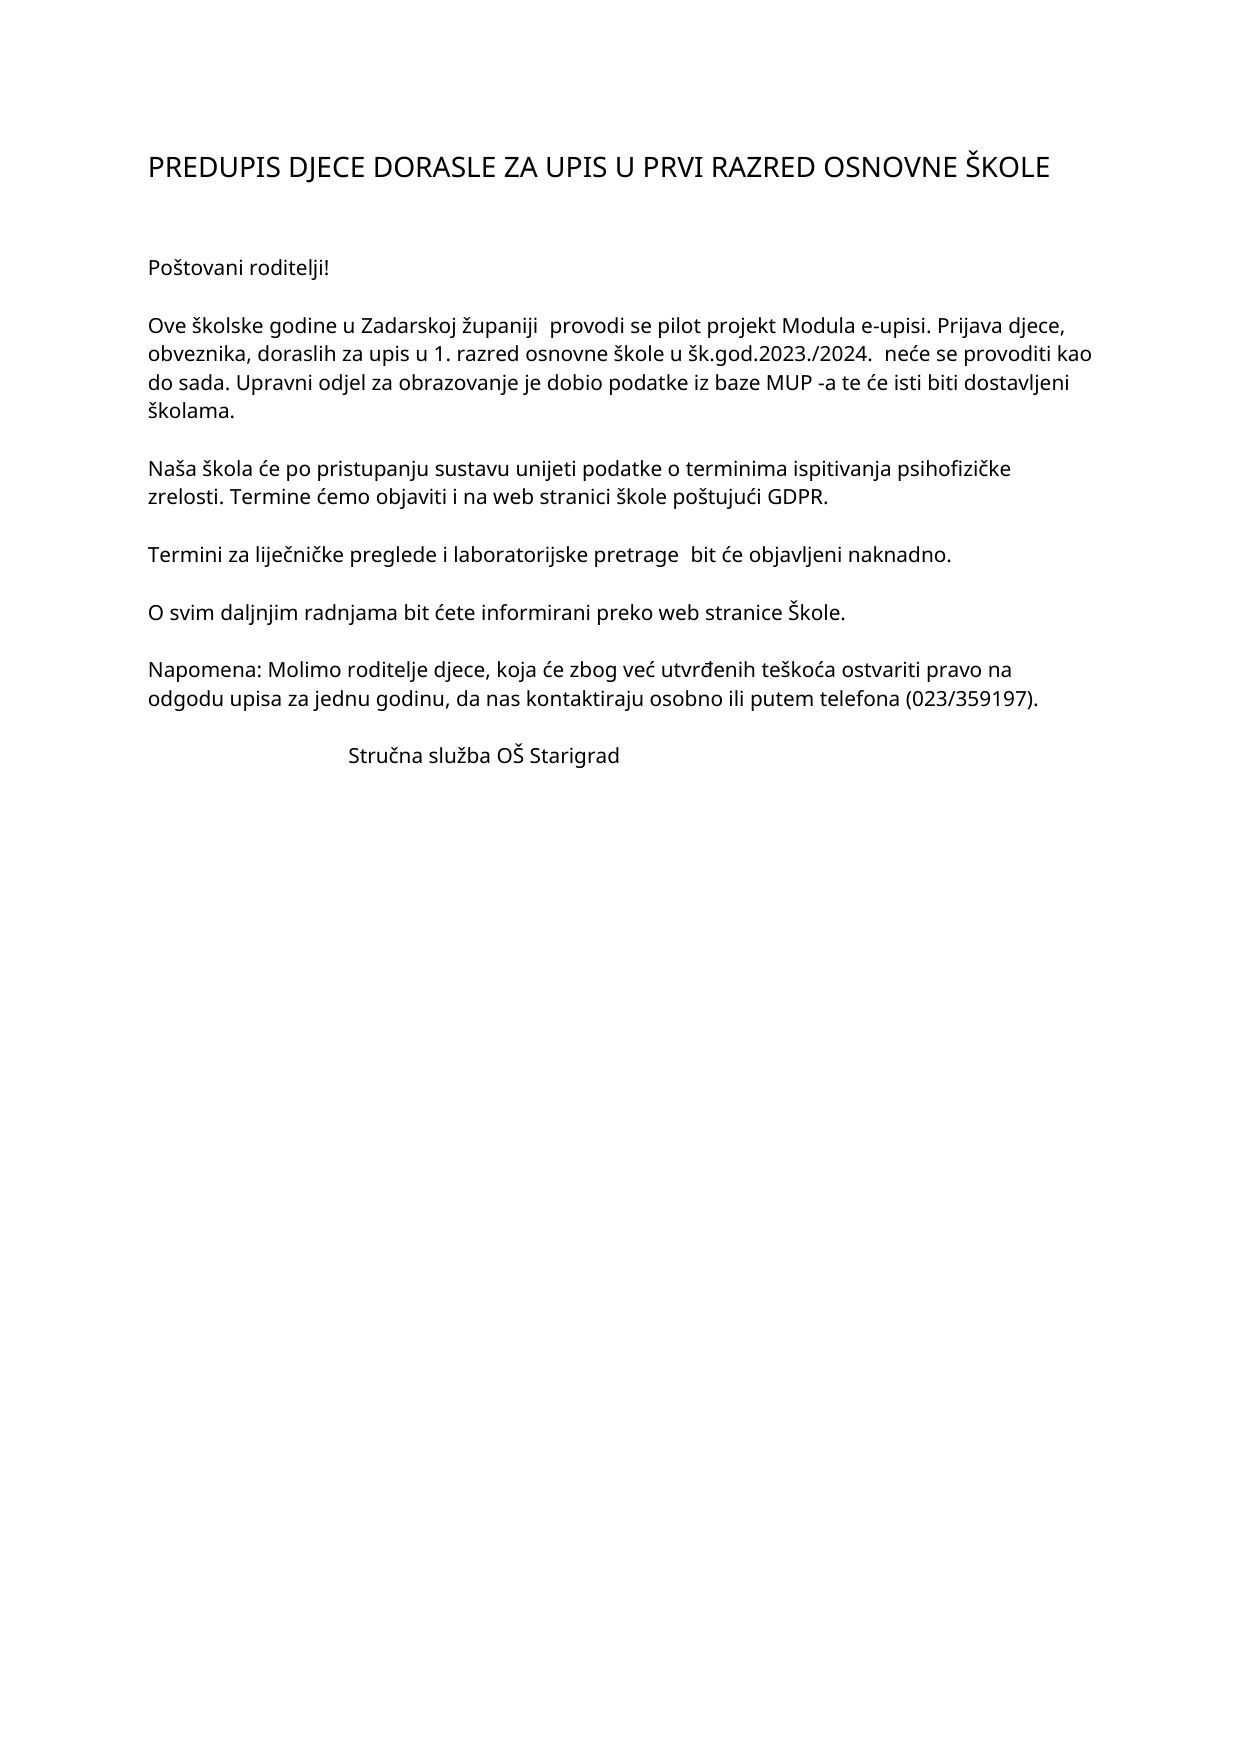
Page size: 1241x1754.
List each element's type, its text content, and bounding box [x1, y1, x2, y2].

text Napomena: Molimo roditelje djece, koja će zbog već utvrđenih teškoća ostvariti pravo na odgodu upisa za jednu godinu, da nas kontaktiraju osobno ili putem telefona (023/359197). [148, 655, 1093, 712]
text Ove školske godine u Zadarskoj županiji provodi se pilot projekt Modula e-upisi. Prijava djece, obveznika, doraslih za upis u 1. razred osnovne škole u šk.god.2023./2024. neće se provoditi kao do sada. Upravni odjel za obrazovanje je dobio podatke iz baze MUP -a te će isti biti dostavljeni školama. [148, 311, 1093, 425]
text O svim daljnjim radnjama bit ćete informirani preko web stranice Škole. [148, 598, 1093, 626]
text Termini za liječničke preglede i laboratorijske pretrage bit će objavljeni naknadno. [148, 540, 1093, 568]
text Naša škola će po pristupanju sustavu unijeti podatke o terminima ispitivanja psihofizičke zrelosti. Termine ćemo objaviti i na web stranici škole poštujući GDPR. [148, 454, 1093, 511]
text PREDUPIS DJECE DORASLE ZA UPIS U PRVI RAZRED OSNOVNE ŠKOLE [148, 148, 1093, 186]
text Poštovani roditelji! [148, 253, 1093, 282]
text Stručna služba OŠ Starigrad [148, 741, 1093, 770]
